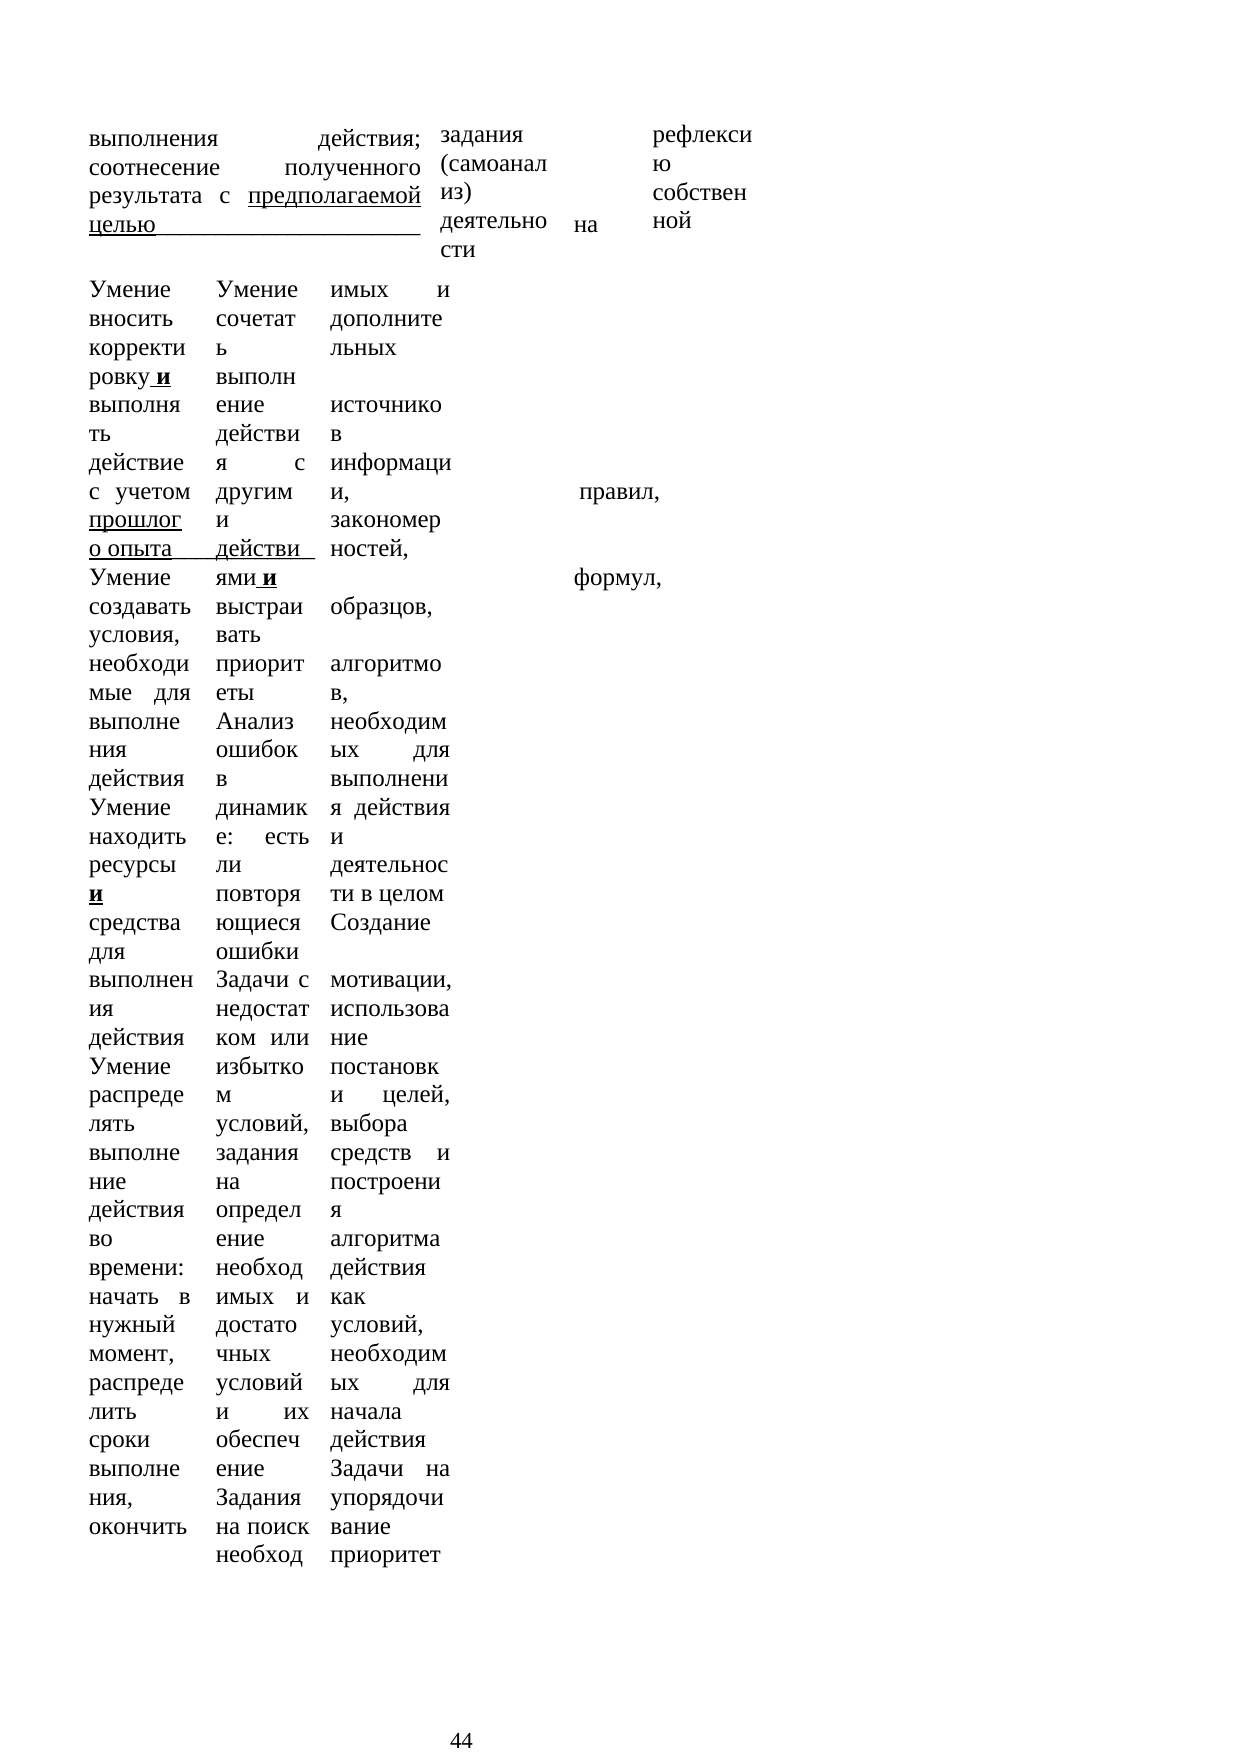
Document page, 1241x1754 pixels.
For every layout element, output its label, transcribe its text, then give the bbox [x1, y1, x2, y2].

text Задачи с недостатком или избытком условий, задания на определение необходимых и достаточных условий и их обеспечение [216, 964, 309, 1482]
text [216, 1482, 309, 1568]
text средства для выполнения действия [88, 907, 197, 1051]
text Умение сочетать выполнение действия с другими действиями и [216, 274, 305, 558]
text рефлексию собственной [652, 119, 756, 234]
text Умение создавать условия, [88, 562, 197, 648]
text использование постановки целей, выбора средств и построения алгоритма действия как условий, необходимых для начала действия [330, 993, 450, 1453]
text Задачи на упорядочивание приоритетов с точки зрения актуальности действия и степени готовности к его выполнению [330, 1453, 450, 1568]
text выполнять действие с учетом прошлого опыта [88, 389, 191, 558]
text необходимых для выполнения действия и деятельности в целом [330, 706, 450, 907]
text Умение находить ресурсы и [88, 792, 197, 907]
text образцов, алгоритмов, [330, 591, 452, 706]
text Умение распределять выполнение действия во времени: начать в нужный момент, распределить сроки выполнения, окончить [88, 1051, 191, 1539]
text информации, правил, [330, 447, 452, 504]
text Создание мотивации, [330, 907, 452, 993]
text Умение вносить корректировку и [88, 274, 197, 389]
text задания (самоанализ) деятельности [440, 119, 555, 263]
text выполнения действия; соотнесение полученного результата с предполагаемой целью [88, 123, 440, 238]
text необходимые для выполнения действия [88, 648, 191, 792]
text закономерностей, формул, [330, 504, 452, 591]
text на [573, 209, 598, 238]
text выстраивать приоритеты [216, 591, 311, 706]
text Задания на поиск необходимых и дополнительных источников [330, 274, 450, 447]
text Анализ ошибок в динамике: есть ли повторяющиеся ошибки [216, 706, 309, 964]
